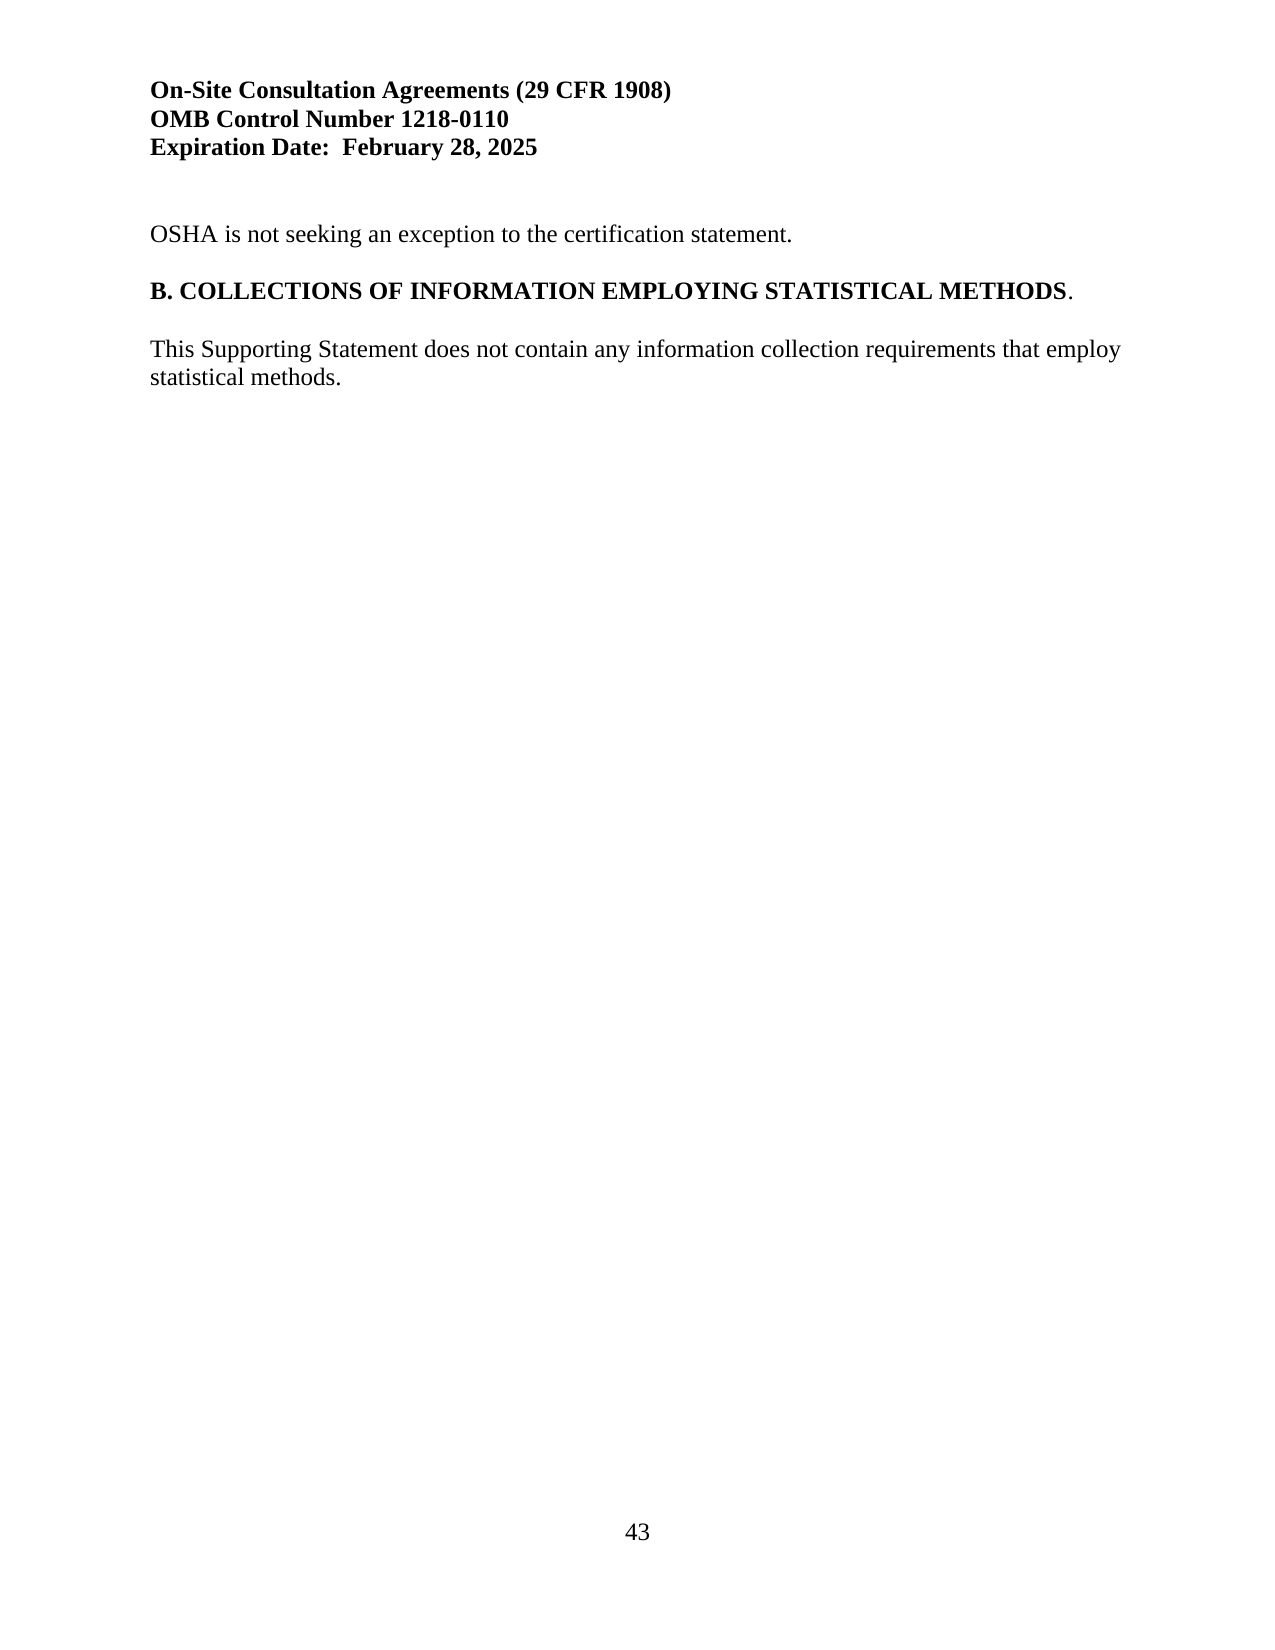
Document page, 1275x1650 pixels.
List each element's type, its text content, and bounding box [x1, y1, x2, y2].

text OSHA is not seeking an exception to the certification statement. [150, 219, 1125, 247]
text This Supporting Statement does not contain any information collection requirements that employ statistical methods. [150, 334, 1200, 391]
text B. COLLECTIONS OF INFORMATION EMPLOYING STATISTICAL METHODS. [150, 276, 1125, 305]
